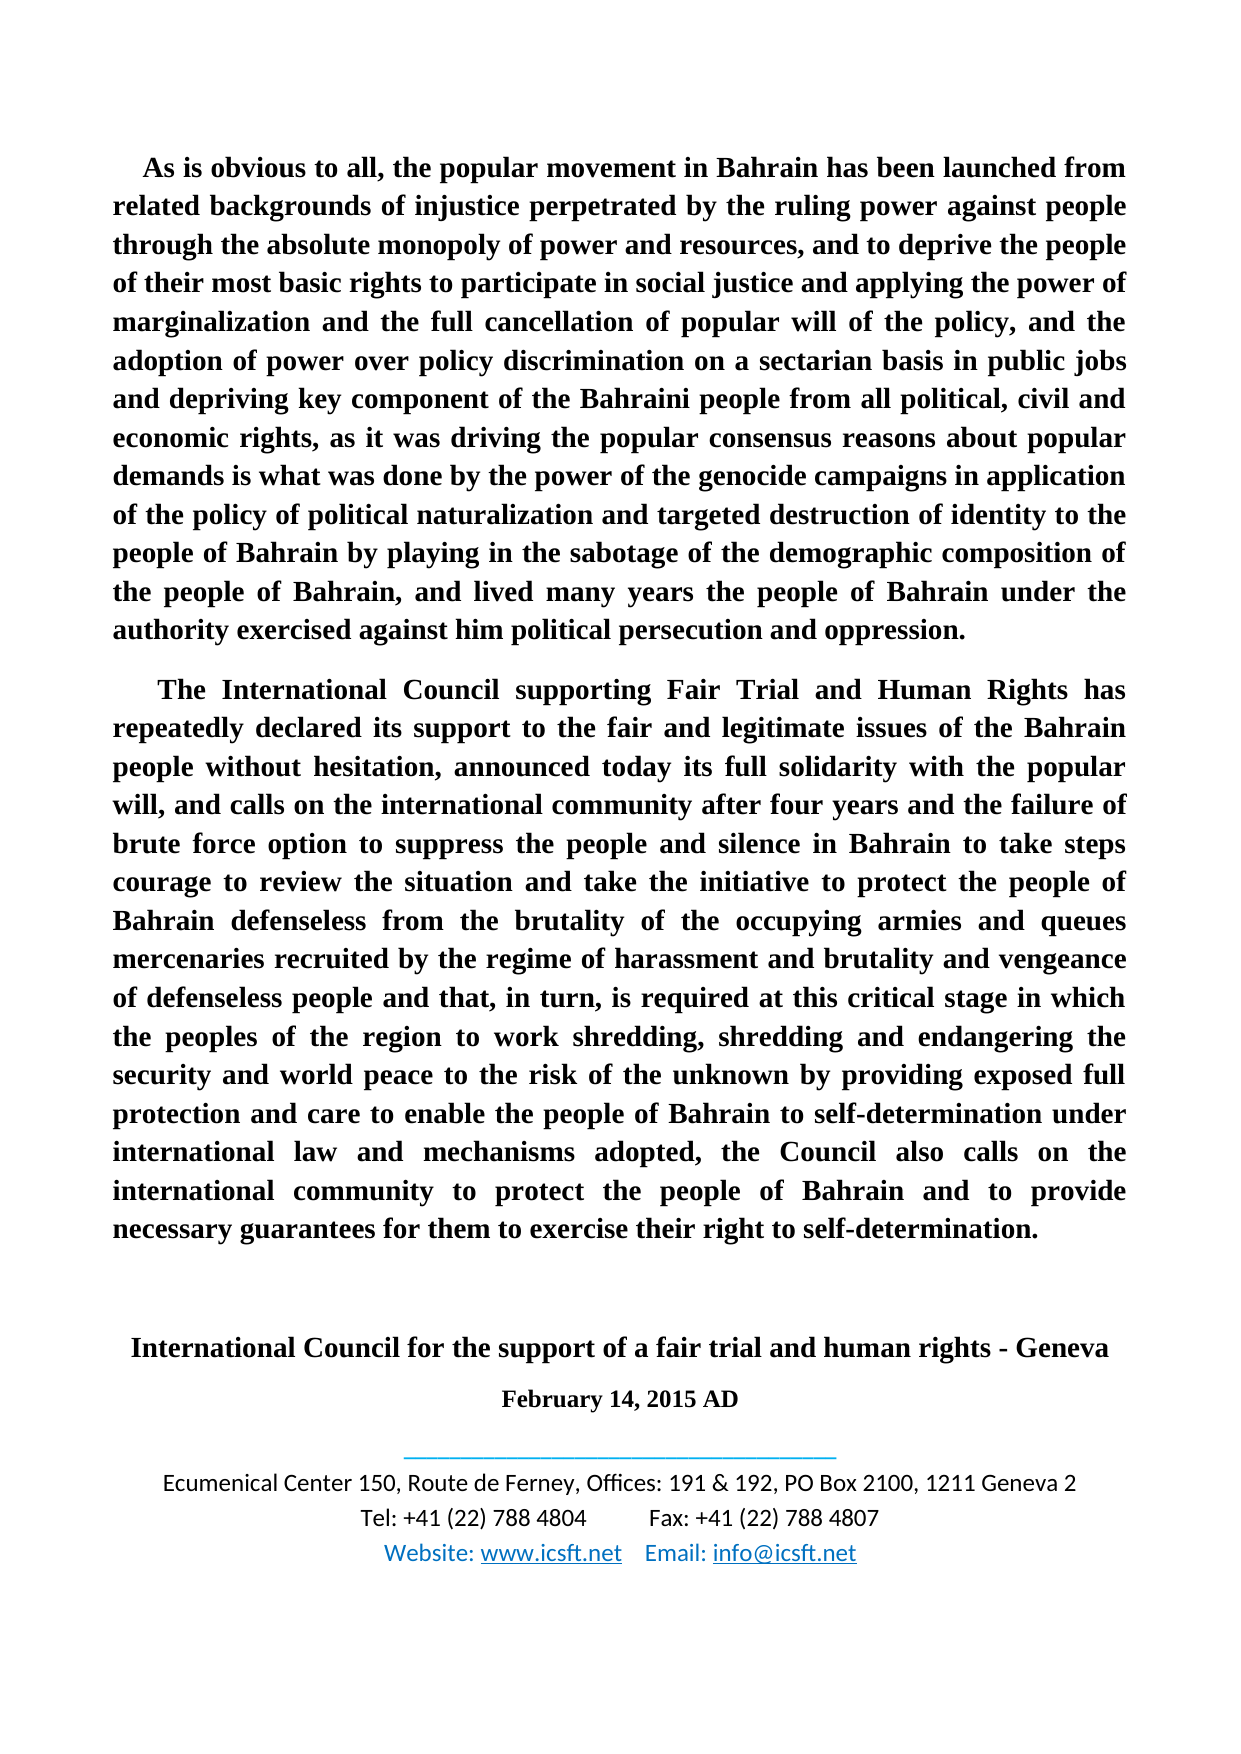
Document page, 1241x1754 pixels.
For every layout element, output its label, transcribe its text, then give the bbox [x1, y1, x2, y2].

text The International Council supporting Fair Trial and Human Rights has repeatedly declared its support to the fair and legitimate issues of the Bahrain people without hesitation, announced today its full solidarity with the popular will, and calls on the international community after four years and the failure of brute force option to suppress the people and silence in Bahrain to take steps courage to review the situation and take the initiative to protect the people of Bahrain defenseless from the brutality of the occupying armies and queues mercenaries recruited by the regime of harassment and brutality and vengeance of defenseless people and that, in turn, is required at this critical stage in which the peoples of the region to work shredding, shredding and endangering the security and world peace to the risk of the unknown by providing exposed full protection and care to enable the people of Bahrain to self-determination under international law and mechanisms adopted, the Council also calls on the international community to protect the people of Bahrain and to provide necessary guarantees for them to exercise their right to self-determination. [112, 672, 1128, 1245]
text As is obvious to all, the popular movement in Bahrain has been launched from related backgrounds of injustice perpetrated by the ruling power against people through the absolute monopoly of power and resources, and to deprive the people of their most basic rights to participate in social justice and applying the power of marginalization and the full cancellation of popular will of the policy, and the adoption of power over policy discrimination on a sectarian basis in public jobs and depriving key component of the Bahraini people from all political, civil and economic rights, as it was driving the popular consensus reasons about popular demands is what was done by the power of the genocide campaigns in application of the policy of political naturalization and targeted destruction of identity to the people of Bahrain by playing in the sabotage of the demographic composition of the people of Bahrain, and lived many years the people of Bahrain under the authority exercised against him political persecution and oppression. [112, 150, 1128, 646]
text February 14, 2015 AD [112, 1384, 1128, 1413]
text ______________________________________ Ecumenical Center 150, Route de Ferney, Offices: 191 & 192, PO Box 2100, 1211 Geneva 2 Tel: +41 (22) 788 4804 Fax: +41 (22) 788 4807 Website: www.icsft.net Email: info@icsft.net [112, 1434, 1128, 1567]
text International Council for the support of a fair trial and human rights - Geneva [112, 1330, 1128, 1364]
